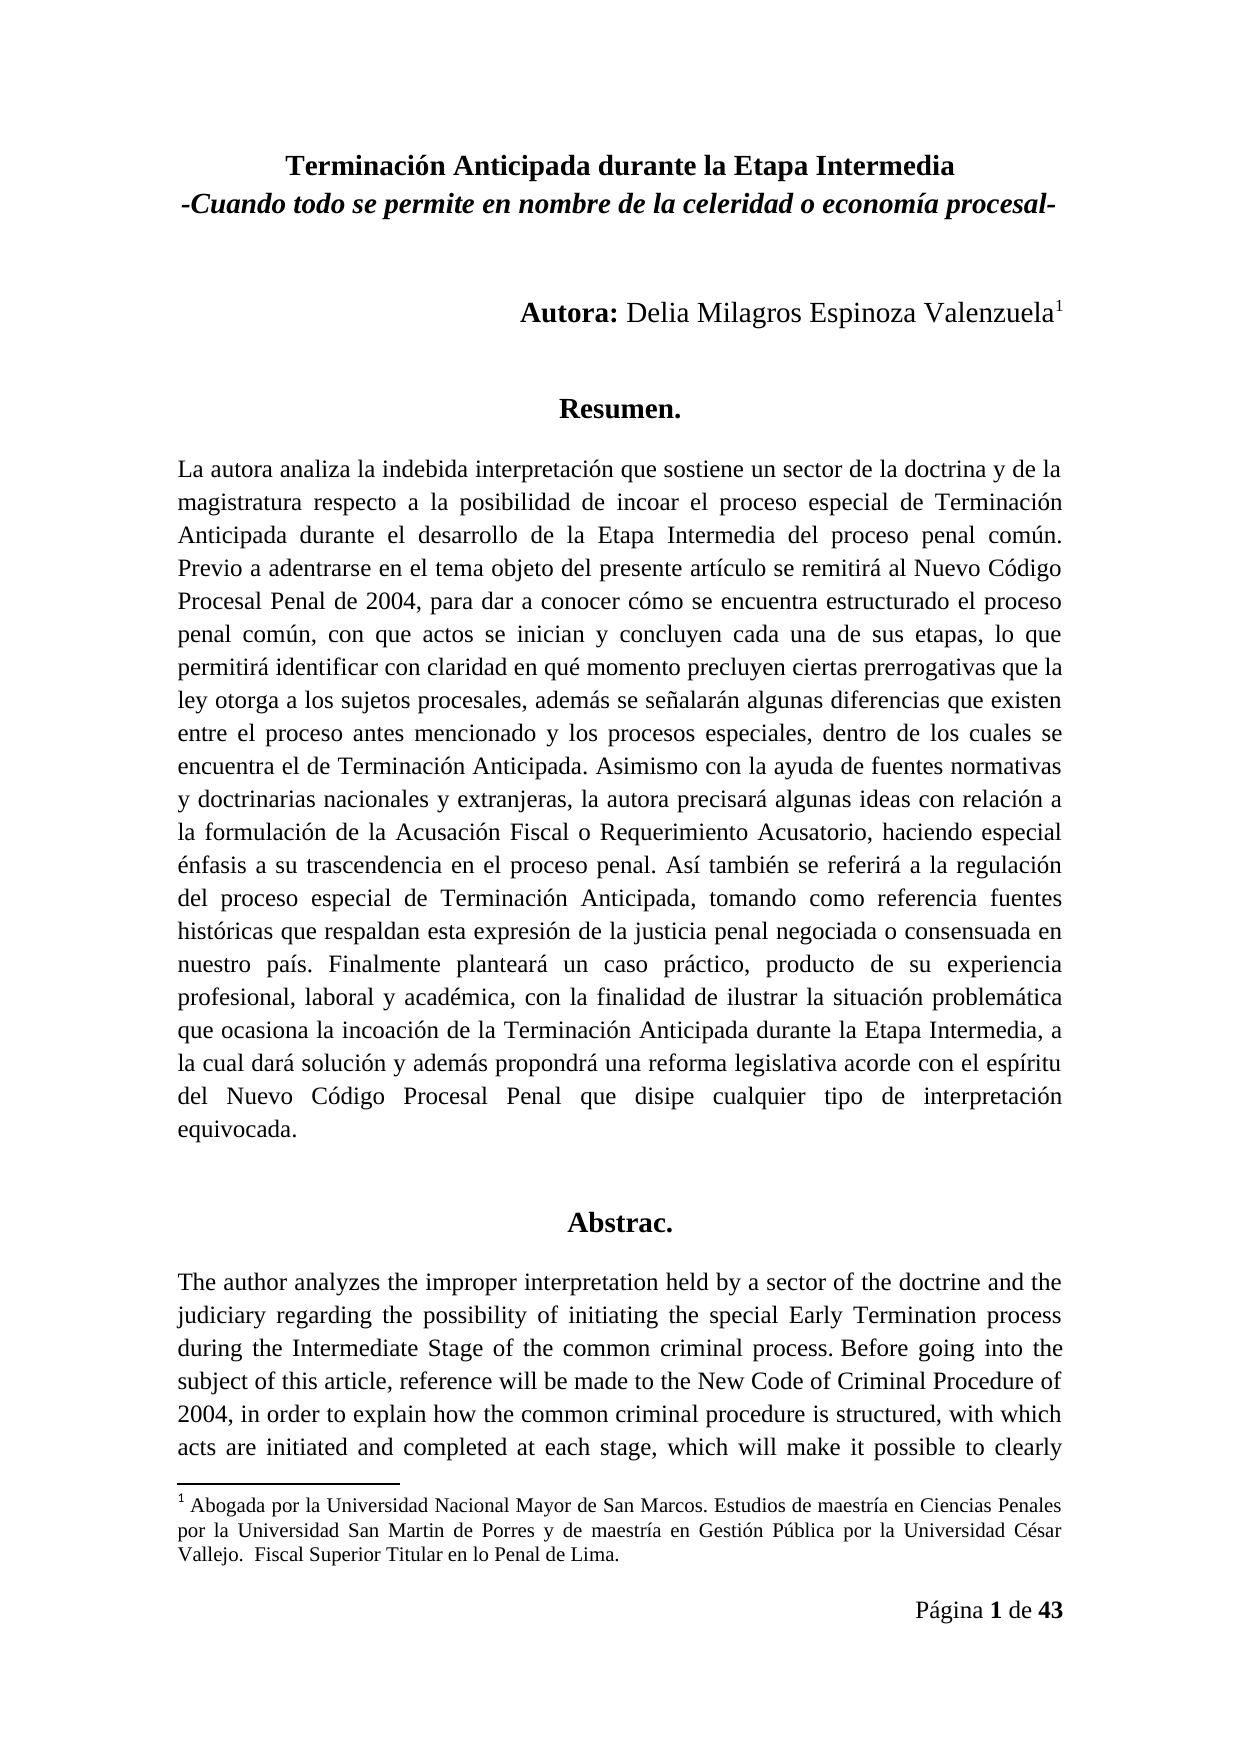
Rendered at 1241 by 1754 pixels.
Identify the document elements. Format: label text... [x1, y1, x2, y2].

text La autora analiza la indebida interpretación que sostiene un sector de la doctrina y de la magistratura respecto a la posibilidad de incoar el proceso especial de Terminación Anticipada durante el desarrollo de la Etapa Intermedia del proceso penal común. Previo a adentrarse en el tema objeto del presente artículo se remitirá al Nuevo Código Procesal Penal de 2004, para dar a conocer cómo se encuentra estructurado el proceso penal común, con que actos se inician y concluyen cada una de sus etapas, lo que permitirá identificar con claridad en qué momento precluyen ciertas prerrogativas que la ley otorga a los sujetos procesales, además se señalarán algunas diferencias que existen entre el proceso antes mencionado y los procesos especiales, dentro de los cuales se encuentra el de Terminación Anticipada. Asimismo con la ayuda de fuentes normativas y doctrinarias nacionales y extranjeras, la autora precisará algunas ideas con relación a la formulación de la Acusación Fiscal o Requerimiento Acusatorio, haciendo especial énfasis a su trascendencia en el proceso penal. Así también se referirá a la regulación del proceso especial de Terminación Anticipada, tomando como referencia fuentes históricas que respaldan esta expresión de la justicia penal negociada o consensuada en nuestro país. Finalmente planteará un caso práctico, producto de su experiencia profesional, laboral y académica, con la finalidad de ilustrar la situación problemática que ocasiona la incoación de la Terminación Anticipada durante la Etapa Intermedia, a la cual dará solución y además propondrá una reforma legislativa acorde con el espíritu del Nuevo Código Procesal Penal que disipe cualquier tipo de interpretación equivocada. [177, 454, 1063, 1143]
text Abstrac. [177, 1205, 1063, 1238]
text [177, 1267, 1063, 1461]
text Autora: Delia Milagros Espinoza Valenzuela [177, 296, 1063, 329]
text -Cuando todo se permite en nombre de la celeridad o economía procesal- [177, 186, 1063, 220]
text Terminación Anticipada durante la Etapa Intermedia [177, 148, 1063, 181]
text Resumen. [177, 392, 1063, 425]
